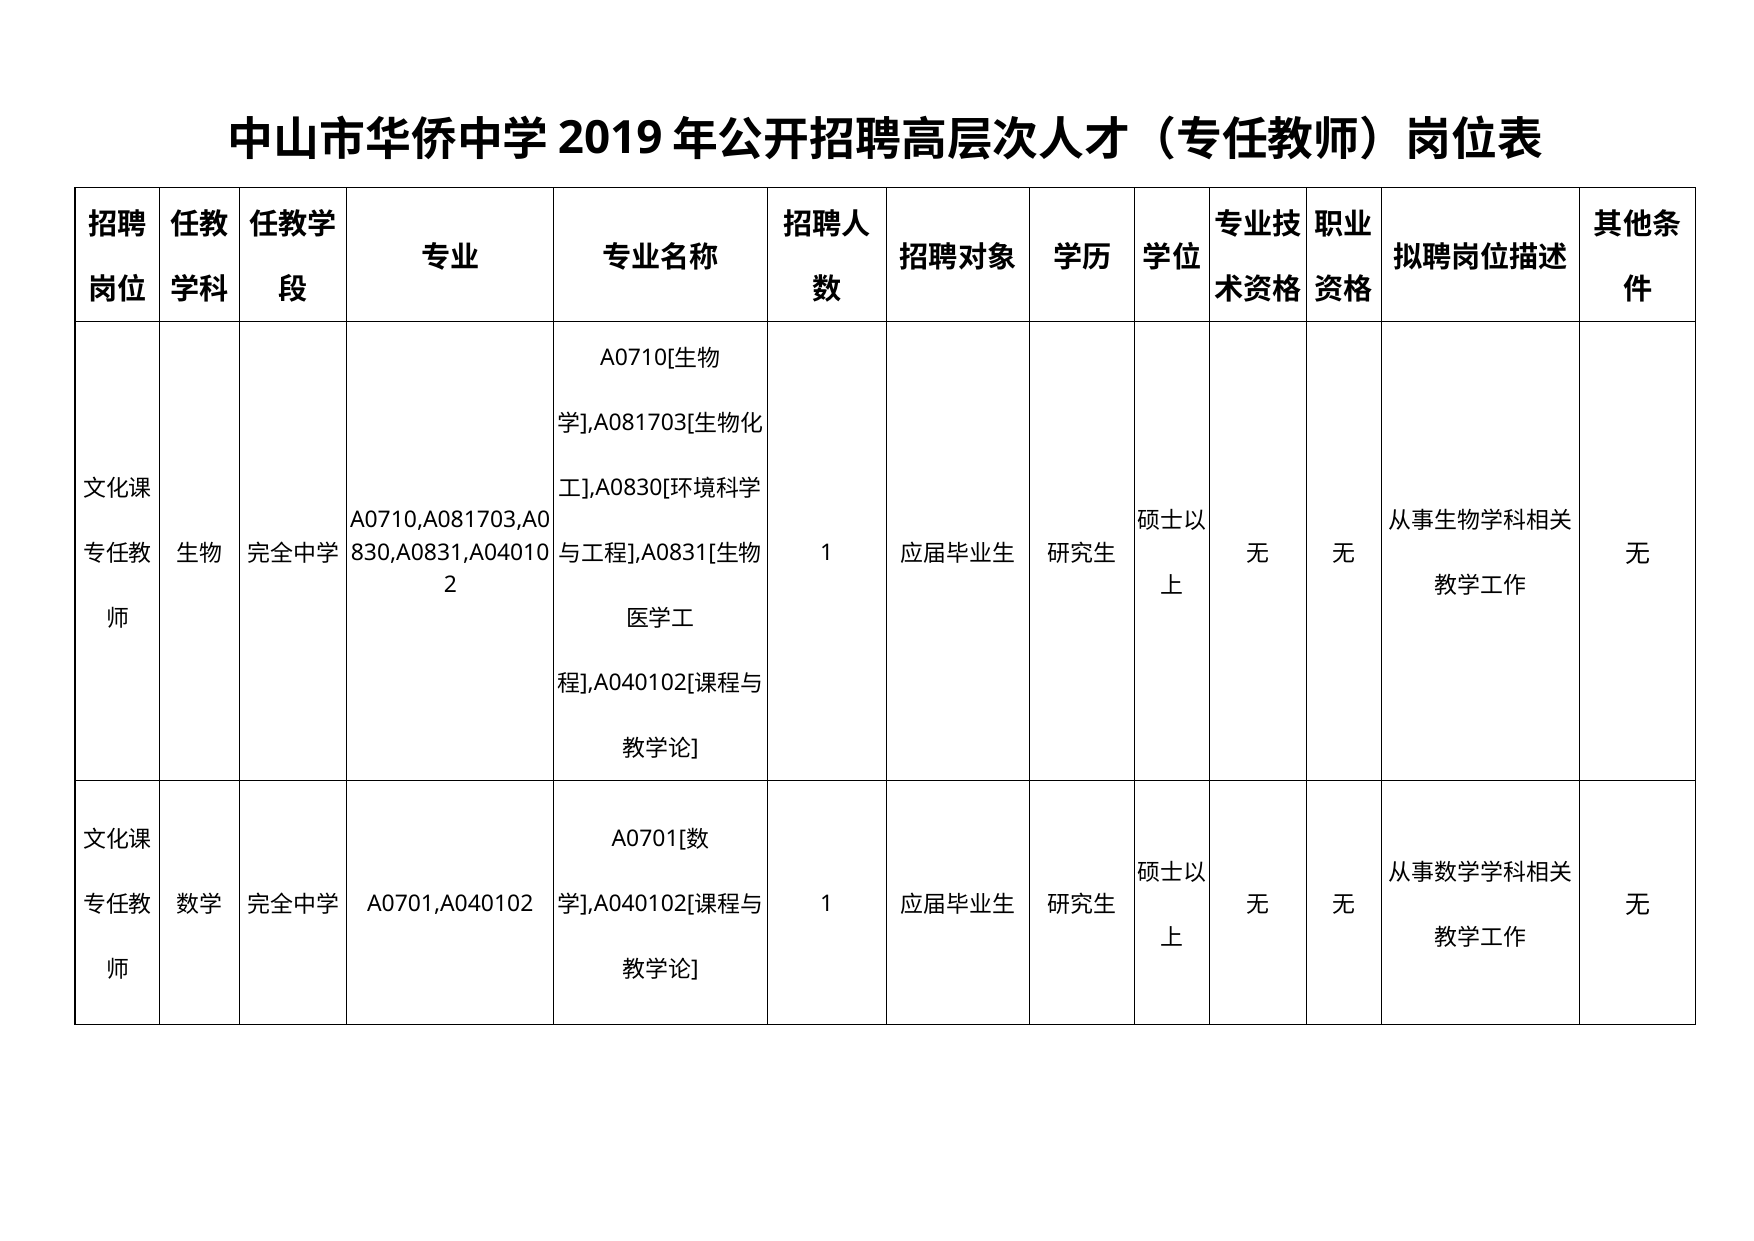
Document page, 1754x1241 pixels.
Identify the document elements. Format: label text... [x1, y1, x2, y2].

table_cell 文化课专任教师 [76, 322, 159, 780]
table_cell 生物 [160, 322, 239, 780]
table_cell 任教学科 [160, 188, 239, 321]
table_cell 数学 [160, 781, 239, 1024]
table_cell 无 [1580, 781, 1695, 1024]
table_cell 招聘人数 [768, 188, 886, 321]
table_cell A0701[数学],A040102[课程与教学论] [554, 781, 767, 1024]
table_cell 招聘岗位 [76, 188, 159, 321]
table_cell 专业名称 [554, 188, 767, 321]
table_cell 1 [768, 781, 886, 1024]
table_cell 学历 [1030, 188, 1134, 321]
table_cell 硕士以上 [1135, 781, 1209, 1024]
table_cell 从事生物学科相关教学工作 [1382, 322, 1579, 780]
table_cell 完全中学 [240, 322, 346, 780]
table_cell 无 [1580, 322, 1695, 780]
table_header 中山市华侨中学2019年公开招聘高层次人才（专任教师）岗位表 [75, 84, 1695, 187]
table_cell 专业技术资格 [1210, 188, 1306, 321]
table_cell 研究生 [1030, 781, 1134, 1024]
table_cell 1 [768, 322, 886, 780]
table_cell 无 [1307, 781, 1381, 1024]
table_cell A0701,A040102 [347, 781, 553, 1024]
table_cell 无 [1210, 781, 1306, 1024]
table_cell 硕士以上 [1135, 322, 1209, 780]
table_cell 完全中学 [240, 781, 346, 1024]
table_cell 无 [1307, 322, 1381, 780]
table_cell 应届毕业生 [887, 781, 1029, 1024]
table_cell 职业资格 [1307, 188, 1381, 321]
table_cell 任教学段 [240, 188, 346, 321]
table_cell A0710,A081703,A0830,A0831,A040102 [347, 322, 553, 780]
table_cell 文化课专任教师 [76, 781, 159, 1024]
table_cell 专业 [347, 188, 553, 321]
table_cell A0710[生物学],A081703[生物化工],A0830[环境科学与工程],A0831[生物医学工程],A040102[课程与教学论] [554, 322, 767, 780]
table_cell 无 [1210, 322, 1306, 780]
table_cell 拟聘岗位描述 [1382, 188, 1579, 321]
table_cell 其他条件 [1580, 188, 1695, 321]
table_cell 研究生 [1030, 322, 1134, 780]
table_cell 招聘对象 [887, 188, 1029, 321]
table_cell 应届毕业生 [887, 322, 1029, 780]
table_cell 从事数学学科相关教学工作 [1382, 781, 1579, 1024]
table_cell 学位 [1135, 188, 1209, 321]
